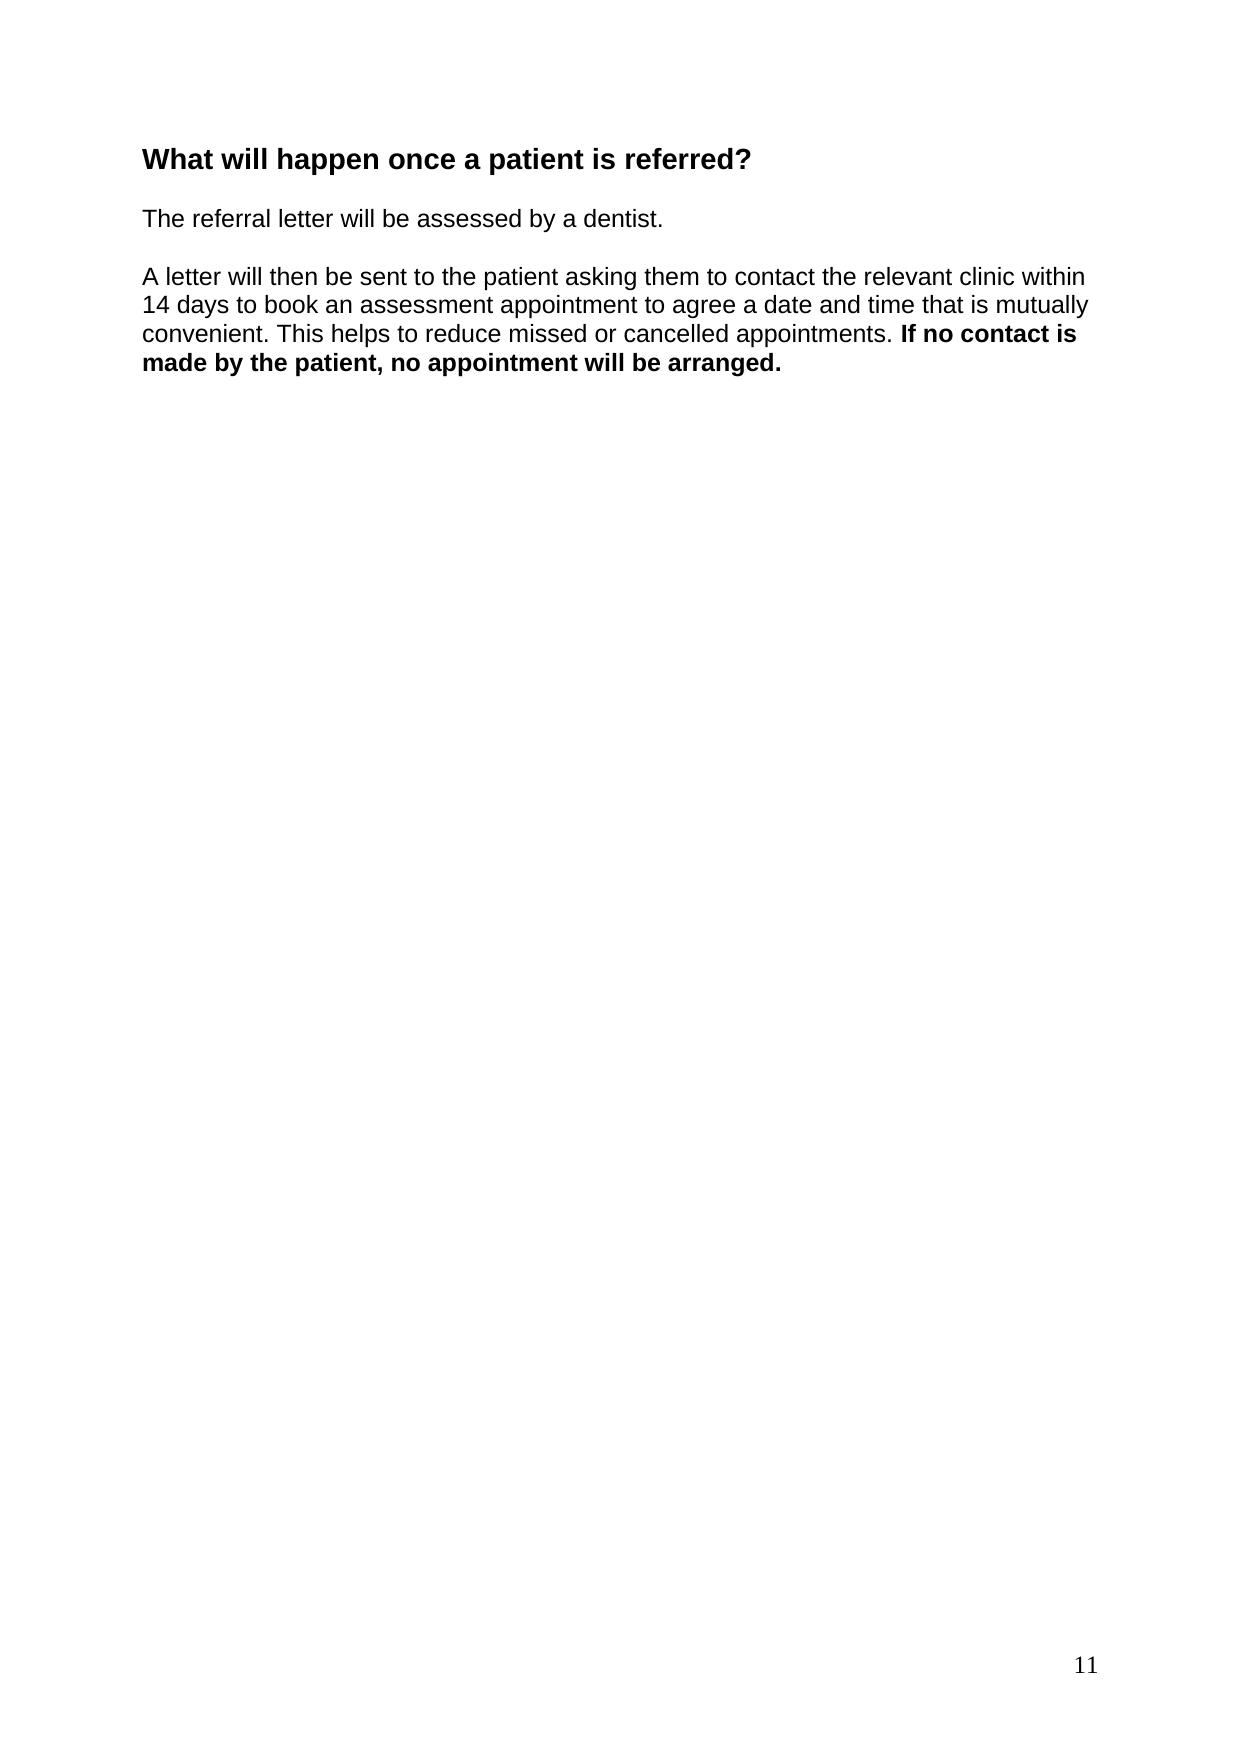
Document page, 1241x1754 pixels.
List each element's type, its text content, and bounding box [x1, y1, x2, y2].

text What will happen once a patient is referred? [142, 142, 1098, 175]
text The referral letter will be assessed by a dentist. [142, 204, 1098, 233]
text A letter will then be sent to the patient asking them to contact the relevant clinic within 14 days to book an assessment appointment to agree a date and time that is mutually convenient. This helps to reduce missed or cancelled appointments. If no contact is made by the patient, no appointment will be arranged. [142, 262, 1098, 377]
